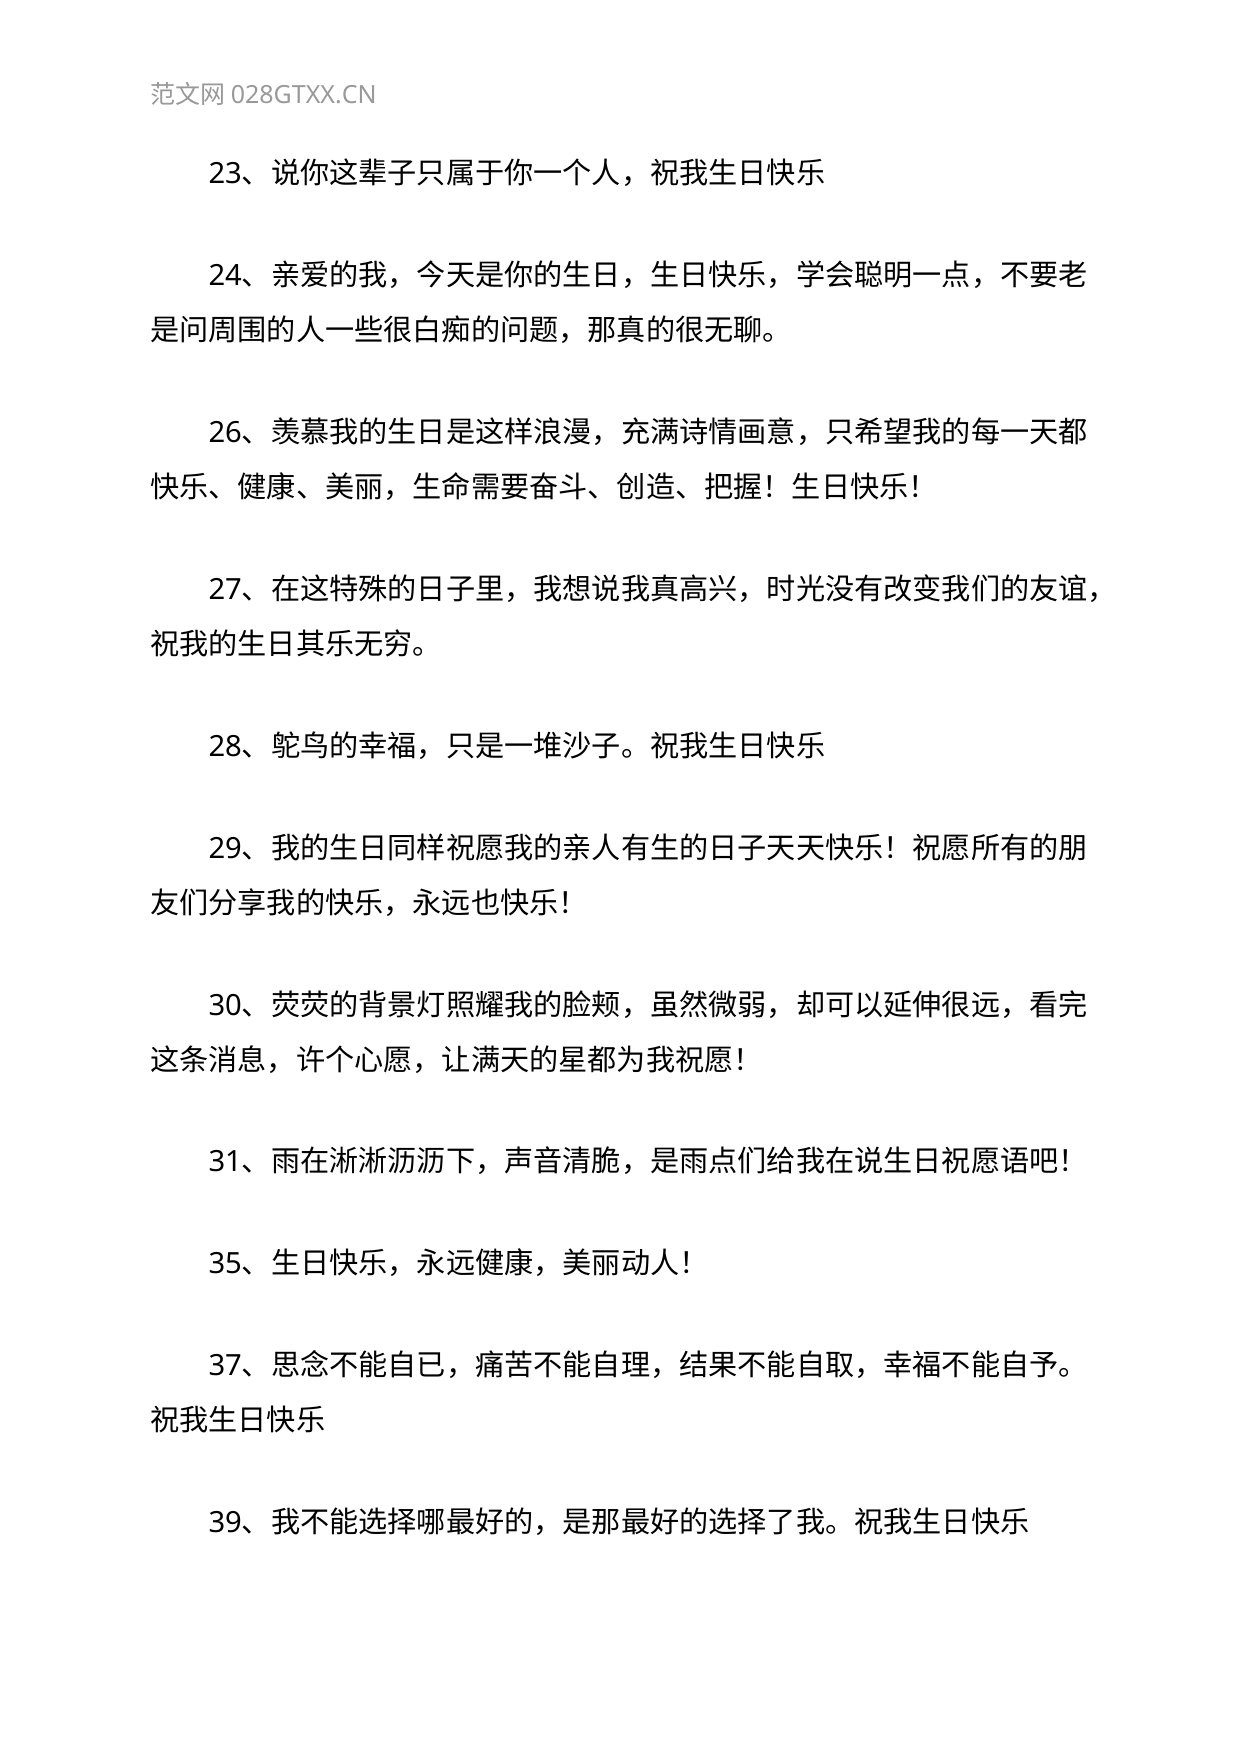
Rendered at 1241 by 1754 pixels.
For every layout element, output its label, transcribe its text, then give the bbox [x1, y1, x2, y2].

text 24、亲爱的我，今天是你的生日，生日快乐，学会聪明一点，不要老是问周围的人一些很白痴的问题，那真的很无聊。 [150, 252, 1090, 349]
text 35、生日快乐，永远健康，美丽动人！ [150, 1240, 1090, 1282]
text 28、鸵鸟的幸福，只是一堆沙子。祝我生日快乐 [150, 722, 1090, 765]
text 31、雨在淅淅沥沥下，声音清脆，是雨点们给我在说生日祝愿语吧！ [150, 1138, 1090, 1180]
text 23、说你这辈子只属于你一个人，祝我生日快乐 [150, 150, 1090, 192]
text 37、思念不能自已，痛苦不能自理，结果不能自取，幸福不能自予。祝我生日快乐 [150, 1342, 1090, 1439]
text 26、羡慕我的生日是这样浪漫，充满诗情画意，只希望我的每一天都快乐、健康、美丽，生命需要奋斗、创造、把握！生日快乐！ [150, 409, 1090, 506]
text 39、我不能选择哪最好的，是那最好的选择了我。祝我生日快乐 [150, 1498, 1090, 1541]
text 27、在这特殊的日子里，我想说我真高兴，时光没有改变我们的友谊，祝我的生日其乐无穷。 [150, 566, 1090, 663]
text 30、荧荧的背景灯照耀我的脸颊，虽然微弱，却可以延伸很远，看完这条消息，许个心愿，让满天的星都为我祝愿！ [150, 981, 1090, 1078]
text 29、我的生日同样祝愿我的亲人有生的日子天天快乐！祝愿所有的朋友们分享我的快乐，永远也快乐！ [150, 824, 1090, 922]
